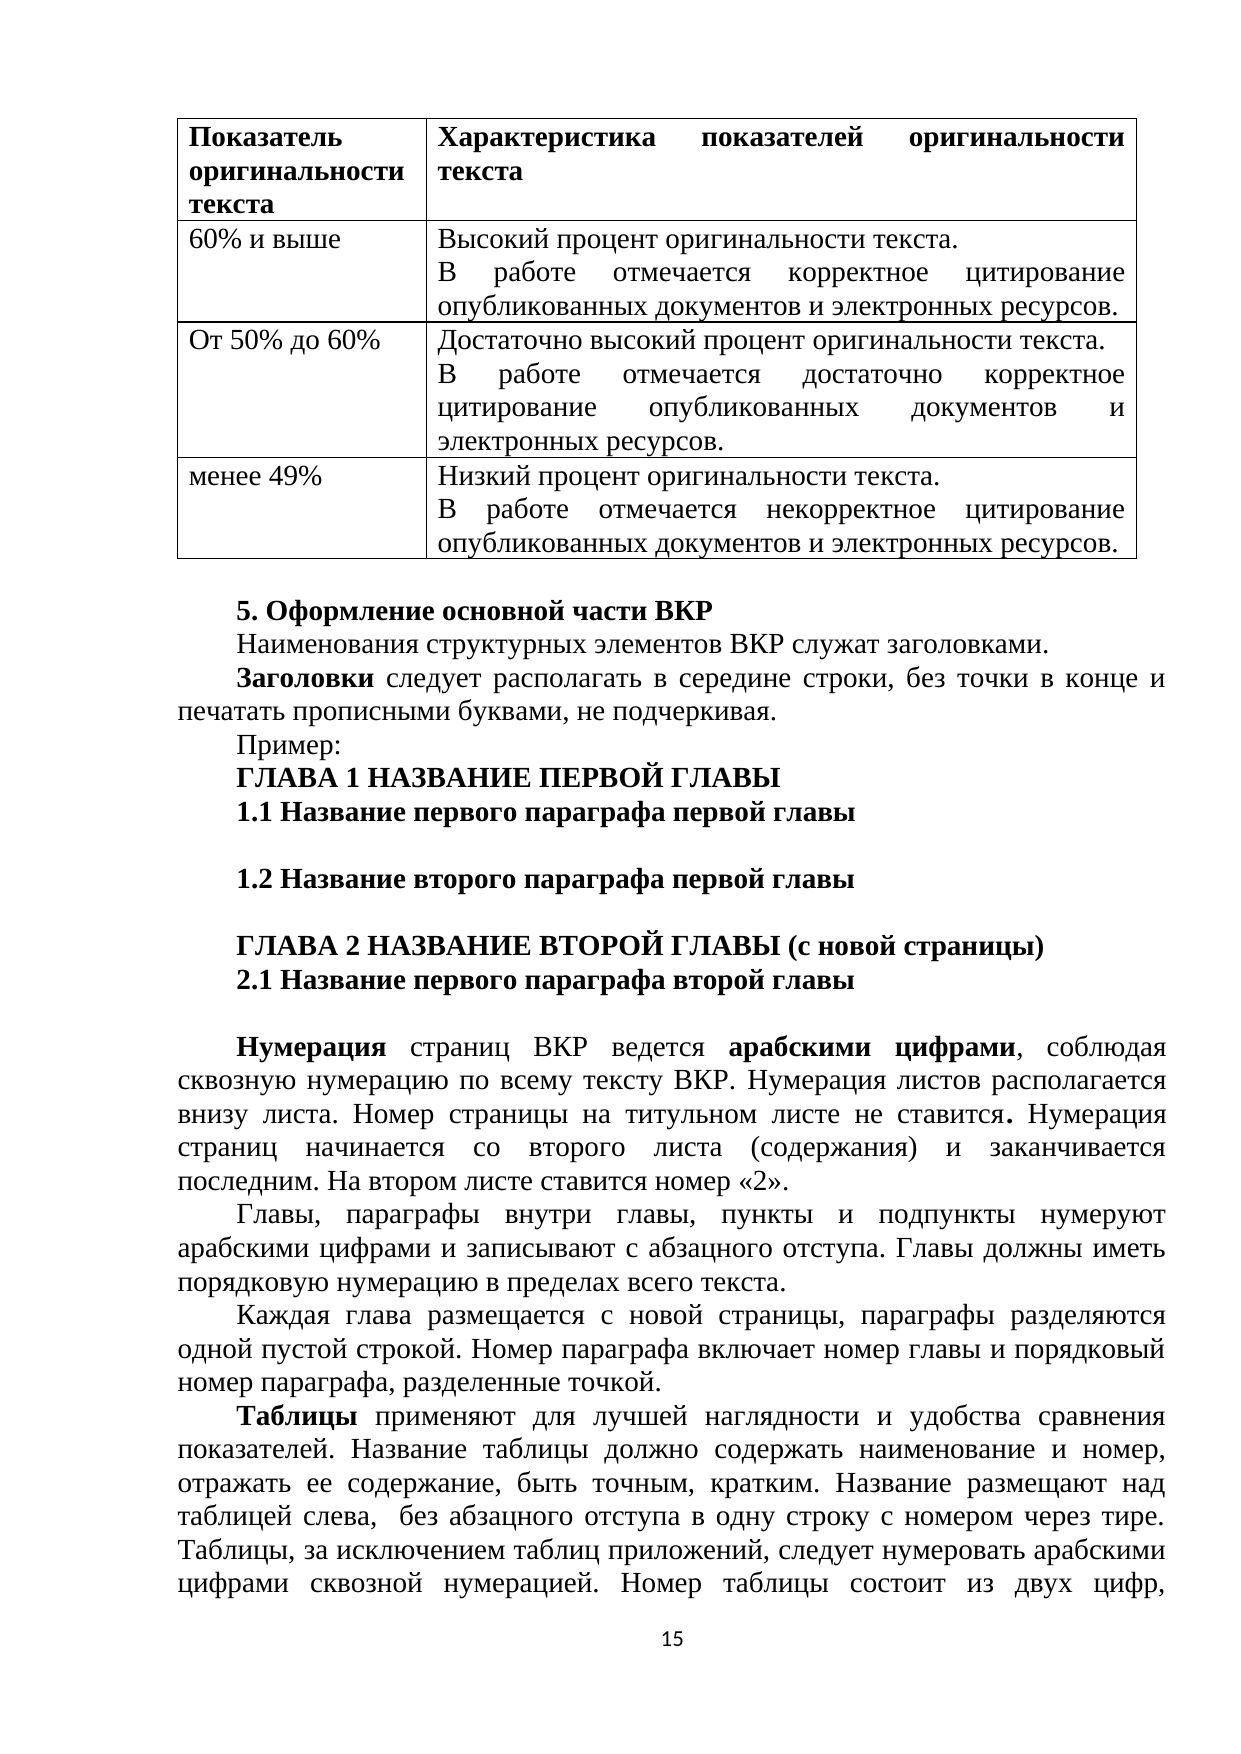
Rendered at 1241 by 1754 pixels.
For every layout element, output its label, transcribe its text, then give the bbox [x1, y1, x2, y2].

table_cell От 50% до 60% [178, 323, 426, 457]
text Главы, параграфы внутри главы, пункты и подпункты нумеруют арабскими цифрами и записывают с абзацного отступа. Главы должны иметь порядковую нумерацию в пределах всего текста. [177, 1197, 1167, 1297]
table_header Показатель оригинальности текста [178, 119, 426, 220]
table_cell Достаточно высокий процент оригинальности текста. В работе отмечается достаточно корректное цитирование опубликованных документов и электронных ресурсов. [427, 323, 1136, 457]
table_cell Высокий процент оригинальности текста. В работе отмечается корректное цитирование опубликованных документов и электронных ресурсов. [427, 221, 1136, 321]
text ГЛАВА 2 НАЗВАНИЕ ВТОРОЙ ГЛАВЫ (с новой страницы) [177, 928, 1152, 962]
text Заголовки следует располагать в середине строки, без точки в конце и печатать прописными буквами, не подчеркивая. [177, 660, 1167, 727]
table_header Характеристика показателей оригинальности текста [427, 119, 1136, 220]
text 1.2 Название второго параграфа первой главы [177, 861, 1167, 895]
text Нумерация страниц ВКР ведется арабскими цифрами, соблюдая сквозную нумерацию по всему тексту ВКР. Нумерация листов располагается внизу листа. Номер страницы на титульном листе не ставится. Нумерация страниц начинается со второго листа (содержания) и заканчивается последним. На втором листе ставится номер «2». [177, 1029, 1167, 1197]
text 5. Оформление основной части ВКР [177, 593, 1167, 626]
text Каждая глава размещается с новой страницы, параграфы разделяются одной пустой строкой. Номер параграфа включает номер главы и порядковый номер параграфа, разделенные точкой. [177, 1297, 1167, 1398]
table_cell менее 49% [178, 458, 426, 558]
table_cell Низкий процент оригинальности текста. В работе отмечается некорректное цитирование опубликованных документов и электронных ресурсов. [427, 458, 1136, 558]
text Пример: [177, 727, 1167, 761]
text ГЛАВА 1 НАЗВАНИЕ ПЕРВОЙ ГЛАВЫ [177, 761, 1167, 794]
text 2.1 Название первого параграфа второй главы [177, 962, 1167, 995]
table_cell 60% и выше [178, 221, 426, 321]
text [177, 1398, 1167, 1599]
text 1.1 Название первого параграфа первой главы [177, 794, 1167, 828]
text Наименования структурных элементов ВКР служат заголовками. [177, 626, 1167, 660]
